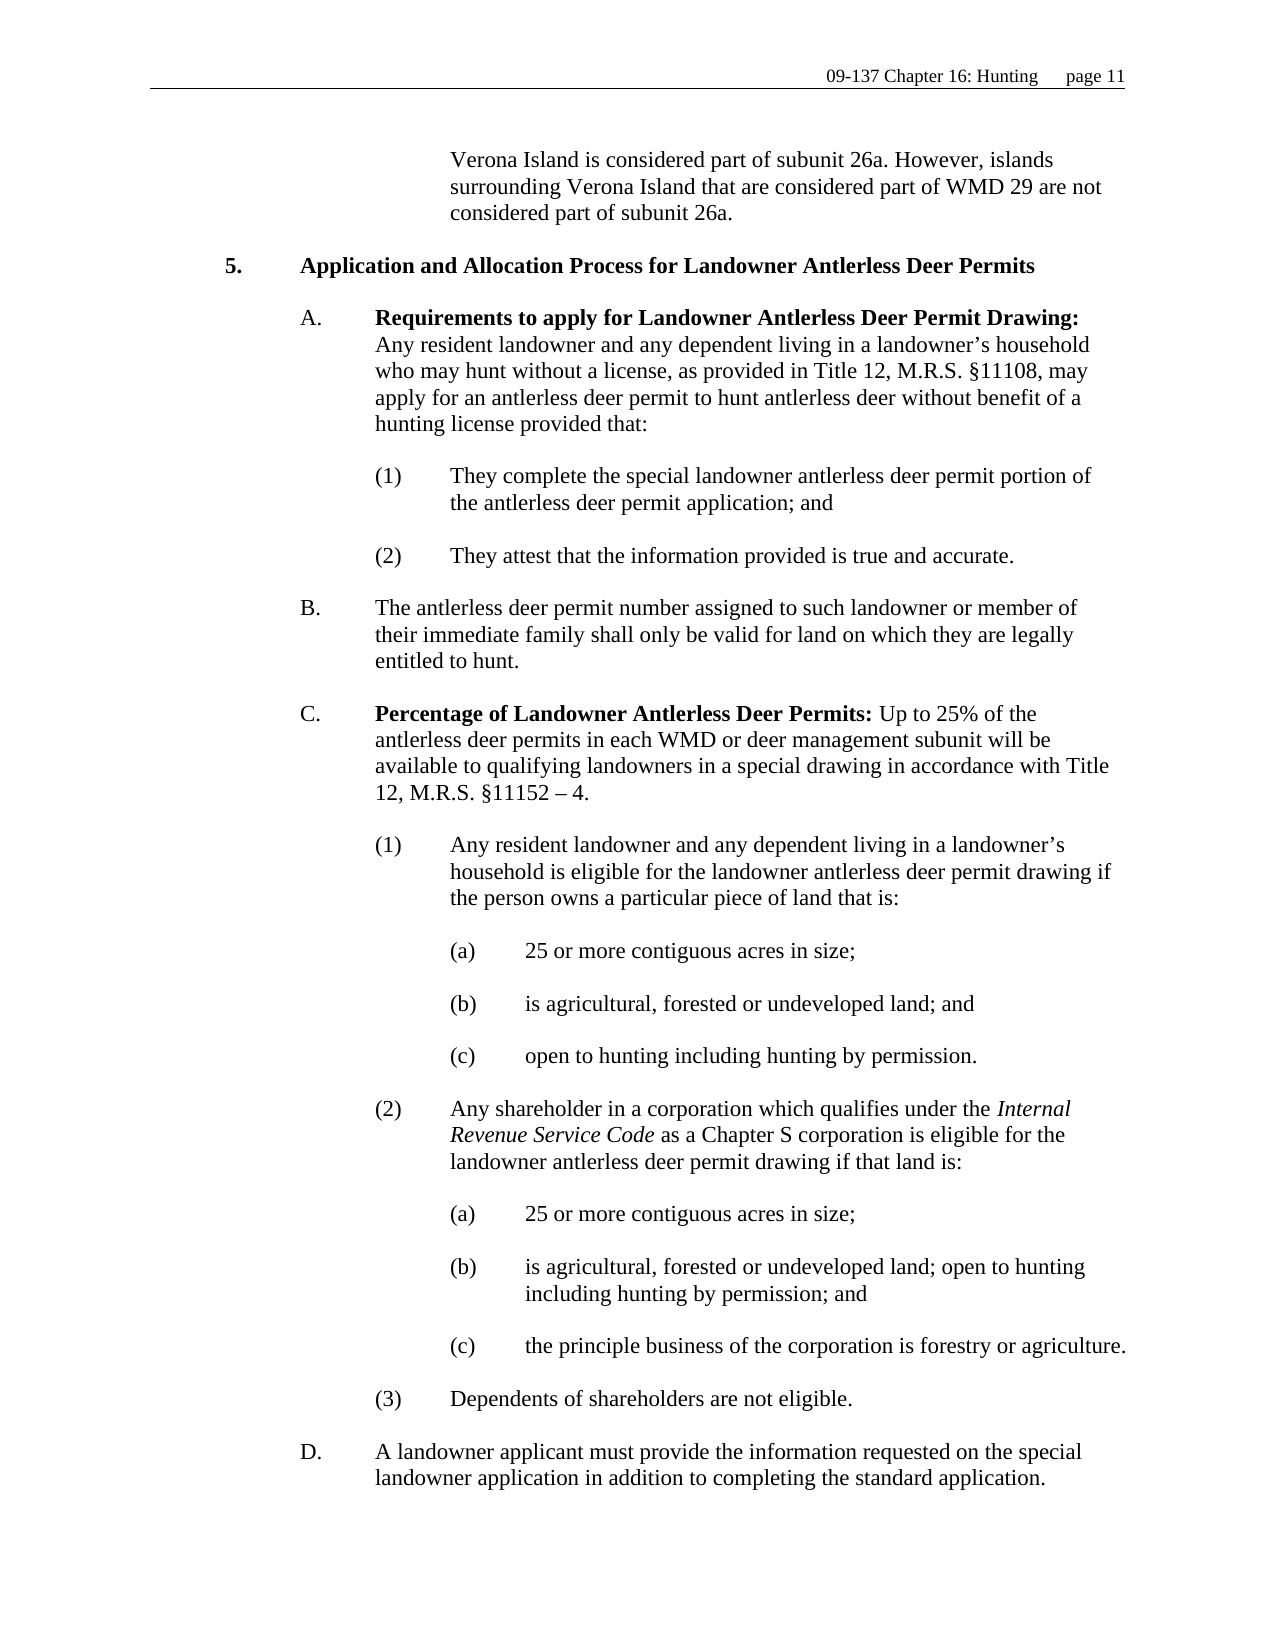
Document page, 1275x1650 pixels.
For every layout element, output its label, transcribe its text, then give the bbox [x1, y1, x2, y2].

list is agricultural, forested or undeveloped land; and [450, 990, 1125, 1016]
list Any shareholder in a corporation which qualifies under the Internal Revenue Service Code as a Chapter S corporation is eligible for the landowner antlerless deer permit drawing if that land is: [375, 1095, 1125, 1174]
list They attest that the information provided is true and accurate. [375, 542, 1125, 568]
list open to hunting including hunting by permission. [450, 1042, 1125, 1069]
text 5. Application and Allocation Process for Landowner Antlerless Deer Permits [150, 252, 1125, 278]
list Any resident landowner and any dependent living in a landowner’s household is eligible for the landowner antlerless deer permit drawing if the person owns a particular piece of land that is: [375, 832, 1125, 911]
list the principle business of the corporation is forestry or agriculture. [450, 1332, 1134, 1359]
list is agricultural, forested or undeveloped land; open to hunting including hunting by permission; and [450, 1253, 1125, 1306]
list A landowner applicant must provide the information requested on the special landowner application in addition to completing the standard application. [300, 1438, 1125, 1490]
list Dependents of shareholders are not eligible. [375, 1385, 1125, 1411]
list Requirements to apply for Landowner Antlerless Deer Permit Drawing: Any resident landowner and any dependent living in a landowner’s household who may hunt without a license, as provided in Title 12, M.R.S. §11108, may apply for an antlerless deer permit to hunt antlerless deer without benefit of a hunting license provided that: [300, 304, 1125, 436]
list 25 or more contiguous acres in size; [450, 1201, 1125, 1227]
list Percentage of Landowner Antlerless Deer Permits: Up to 25% of the antlerless deer permits in each WMD or deer management subunit will be available to qualifying landowners in a special drawing in accordance with Title 12, M.R.S. §11152 – 4. [300, 700, 1125, 805]
list 25 or more contiguous acres in size; [450, 937, 1125, 963]
list The antlerless deer permit number assigned to such landowner or member of their immediate family shall only be valid for land on which they are legally entitled to hunt. [300, 594, 1125, 673]
list They complete the special landowner antlerless deer permit portion of the antlerless deer permit application; and [375, 463, 1125, 515]
text Verona Island is considered part of subunit 26a. However, islands surrounding Verona Island that are considered part of WMD 29 are not considered part of subunit 26a. [450, 146, 1125, 225]
